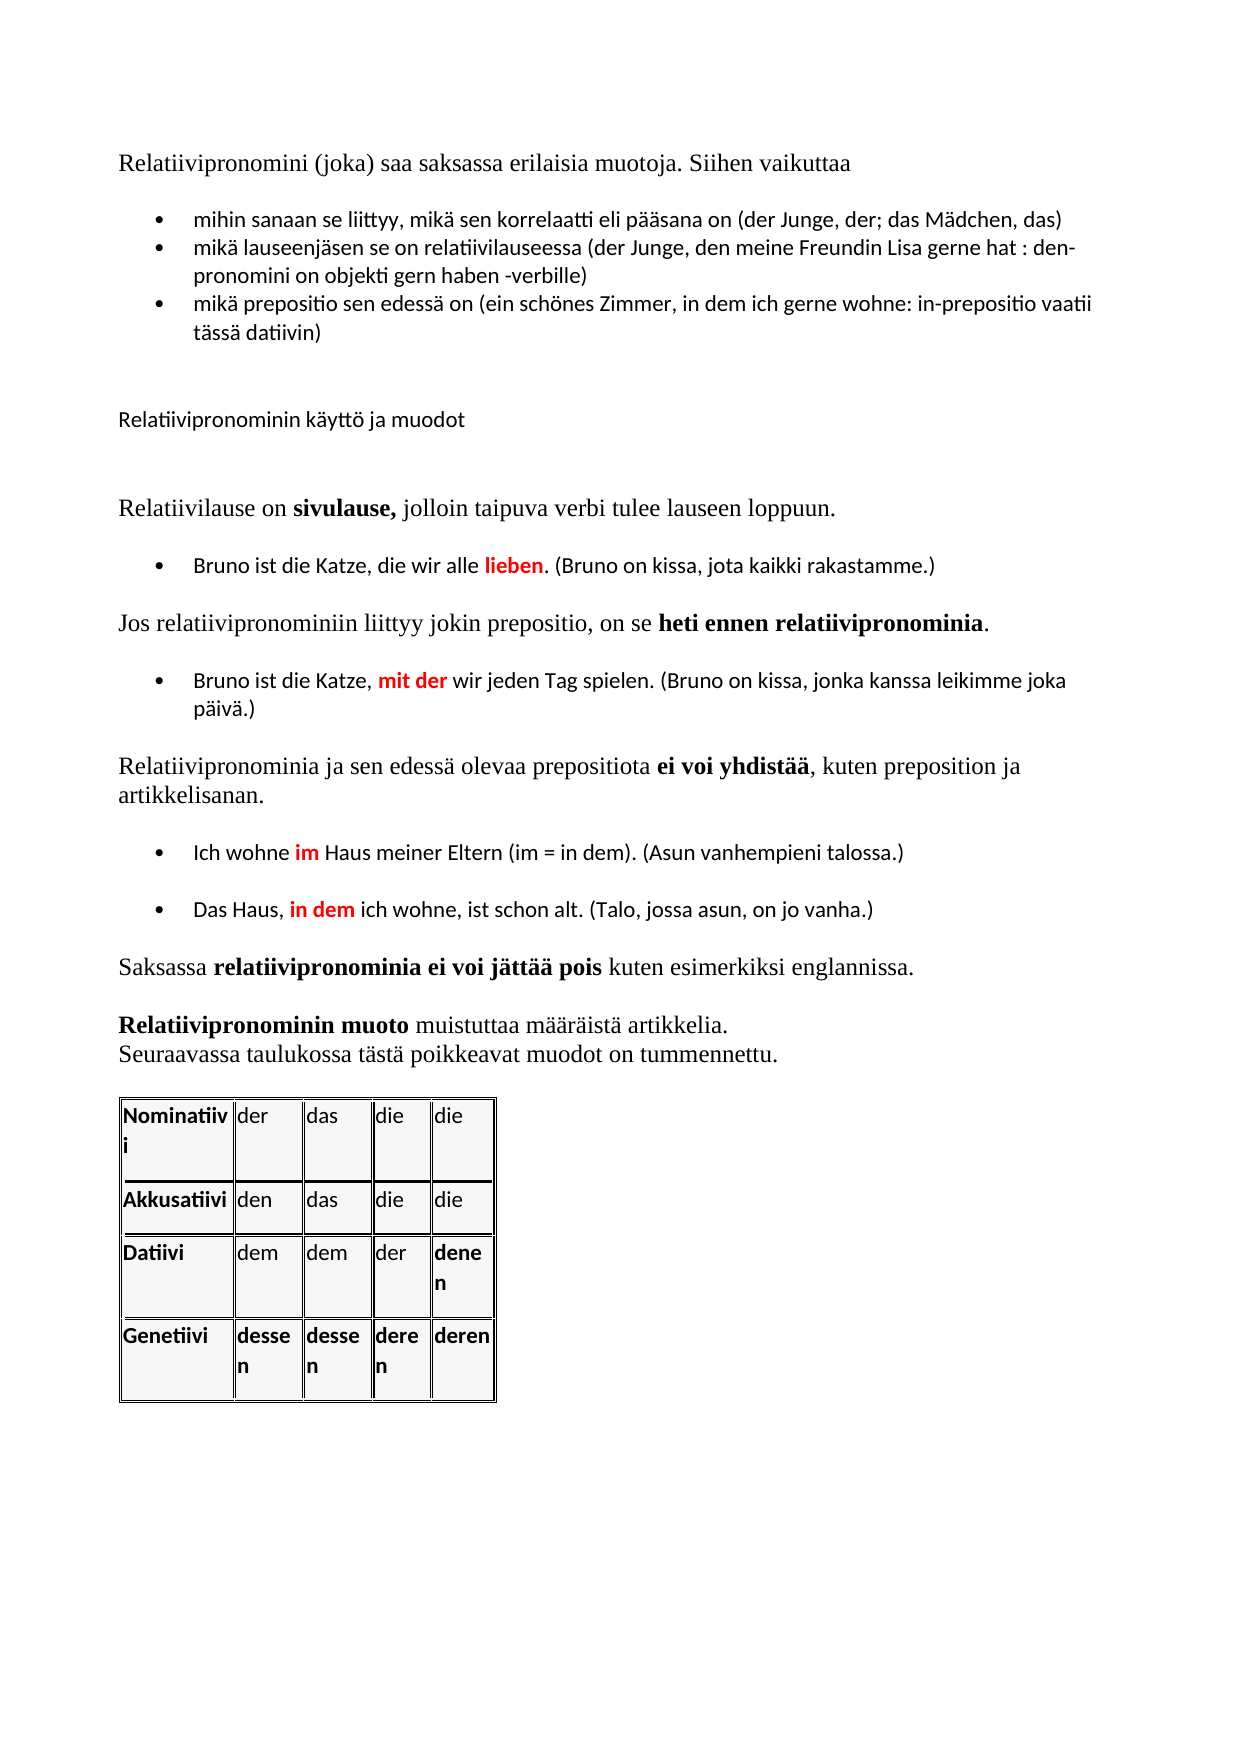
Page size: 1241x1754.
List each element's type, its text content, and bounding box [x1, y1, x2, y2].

table_header die [432, 1100, 493, 1180]
text Relatiivilause on sivulause, jolloin taipuva verbi tulee lauseen loppuun. [118, 464, 1122, 522]
table_header die [373, 1100, 432, 1180]
list Ich wohne im Haus meiner Eltern (im = in dem). (Asun vanhempieni talossa.) [156, 838, 1122, 866]
table_cell Datiivi [122, 1233, 233, 1316]
table_cell dem [305, 1237, 371, 1316]
list mikä lauseenjäsen se on relatiivilauseessa (der Junge, den meine Freundin Lisa gerne hat : den-pronomini on objekti gern haben -verbille) [156, 233, 1122, 289]
table_cell deren [373, 1320, 432, 1400]
table_header das [304, 1098, 373, 1180]
table_cell dessen [304, 1316, 373, 1400]
list Bruno ist die Katze, mit der wir jeden Tag spielen. (Bruno on kissa, jonka kanssa leikimme joka päivä.) [156, 666, 1122, 722]
list Bruno ist die Katze, die wir alle lieben. (Bruno on kissa, jota kaikki rakastamme.) [156, 551, 1122, 579]
list Das Haus, in dem ich wohne, ist schon alt. (Talo, jossa asun, on jo vanha.) [156, 895, 1122, 923]
text Relatiivipronominin käyttö ja muodot [118, 375, 1122, 433]
table_cell denen [433, 1233, 494, 1316]
text Saksassa relatiivipronominia ei voi jättää pois kuten esimerkiksi englannissa. Relatiivipronominin muoto muistuttaa määräistä artikkelia. Seuraavassa taulukossa tästä poikkeavat muodot on tummennettu. [118, 952, 1122, 1067]
table_cell das [305, 1183, 371, 1233]
table_cell der [375, 1237, 430, 1316]
text Jos relatiivipronominiin liittyy jokin prepositio, on se heti ennen relatiivipronominia. [118, 608, 1122, 637]
table_cell die [433, 1180, 493, 1233]
table_cell dem [236, 1237, 302, 1316]
table_cell deren [432, 1316, 494, 1400]
table_header Nominatiivi [122, 1100, 234, 1180]
table_cell Genetiivi [122, 1316, 234, 1400]
text Relatiivipronomini (joka) saa saksassa erilaisia muotoja. Siihen vaikuttaa [118, 148, 1122, 176]
list mikä prepositio sen edessä on (ein schönes Zimmer, in dem ich gerne wohne: in-prepositio vaatii tässä datiivin) [156, 289, 1122, 346]
table_cell dessen [235, 1320, 304, 1400]
text Relatiivipronominia ja sen edessä olevaa prepositiota ei voi yhdistää, kuten preposition ja artikkelisanan. [118, 751, 1122, 809]
table_cell die [375, 1183, 430, 1233]
table_cell Akkusatiivi [122, 1180, 233, 1233]
list mihin sanaan se liittyy, mikä sen korrelaatti eli pääsana on (der Junge, der; das Mädchen, das) [156, 206, 1122, 233]
table_header der [235, 1100, 304, 1180]
table_cell den [236, 1183, 302, 1233]
